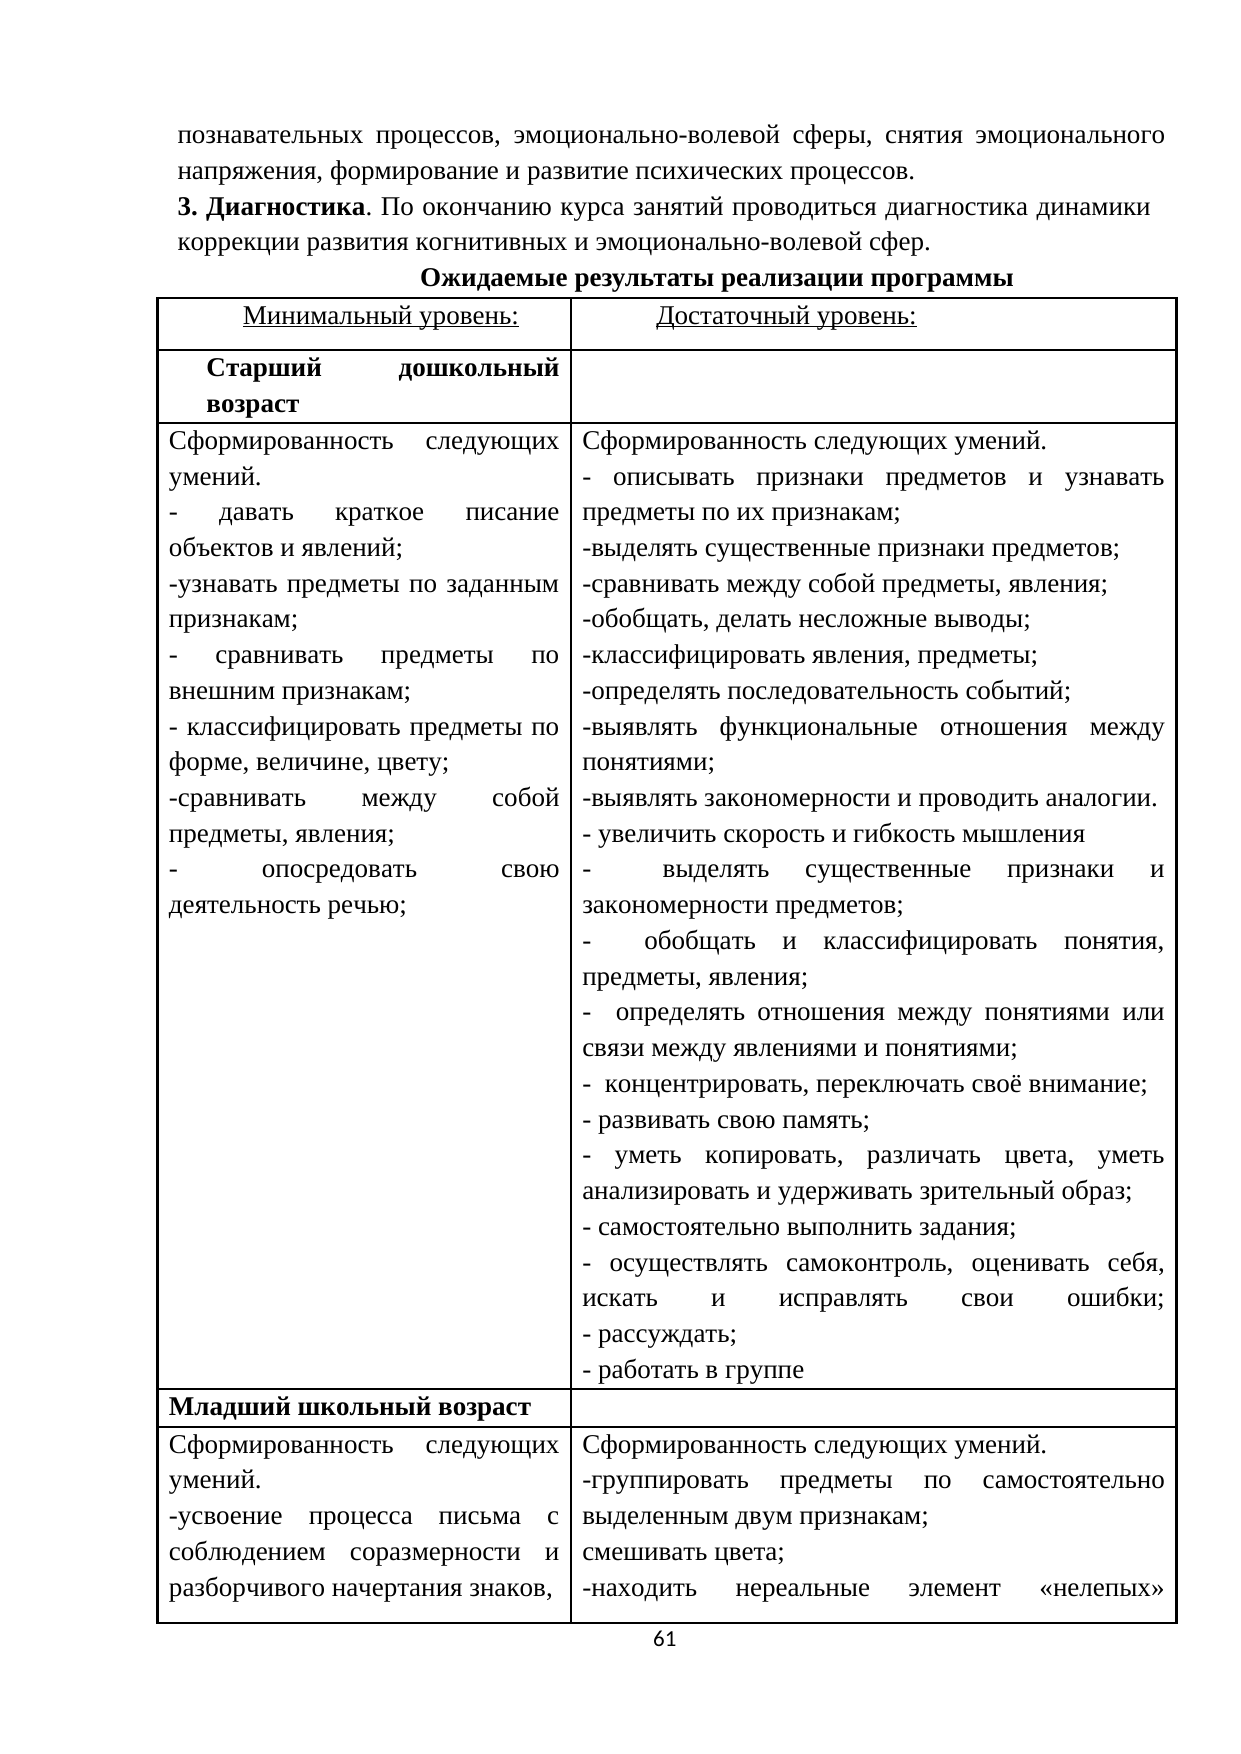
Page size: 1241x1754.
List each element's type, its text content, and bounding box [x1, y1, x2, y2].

subtitle Ожидаемые результаты реализации программы [420, 261, 1152, 292]
table_header Достаточный уровень: [572, 299, 1175, 349]
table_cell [572, 1428, 1175, 1622]
table_cell [572, 1390, 1175, 1426]
table_cell Сформированность следующих умений. - давать краткое писание объектов и явлений; -узнавать предметы по заданным признакам; - сравнивать предметы по внешним признакам; - классифицировать предметы по форме, величине, цвету; -сравнивать между собой предметы, явления; - опосредовать свою деятельность речью; [159, 424, 570, 1388]
text 3. Диагностика. По окончанию курса занятий проводиться диагностика динамики коррекции развития когнитивных и эмоционально-волевой сфер. [177, 189, 1152, 256]
table_cell Старший дошкольный возраст [159, 351, 570, 422]
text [177, 118, 1166, 185]
table_cell Сформированность следующих умений. - описывать признаки предметов и узнавать предметы по их признакам; -выделять существенные признаки предметов; -сравнивать между собой предметы, явления; -обобщать, делать несложные выводы; -классифицировать явления, предметы; -определять последовательность событий; -выявлять функциональные отношения между понятиями; -выявлять закономерности и проводить аналогии. - увеличить скорость и гибкость мышления - выделять существенные признаки и закономерности предметов; - обобщать и классифицировать понятия, предметы, явления; - определять отношения между понятиями или связи между явлениями и понятиями; - концентрировать, переключать своё внимание; - развивать свою память; - уметь копировать, различать цвета, уметь анализировать и удерживать зрительный образ; - самостоятельно выполнить задания; - осуществлять самоконтроль, оценивать себя, искать и исправлять свои ошибки; - рассуждать; - работать в группе [572, 424, 1175, 1388]
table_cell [159, 1428, 570, 1622]
table_cell Младший школьный возраст [159, 1390, 570, 1426]
table_cell [572, 351, 1175, 422]
table_header Минимальный уровень: [159, 299, 570, 349]
